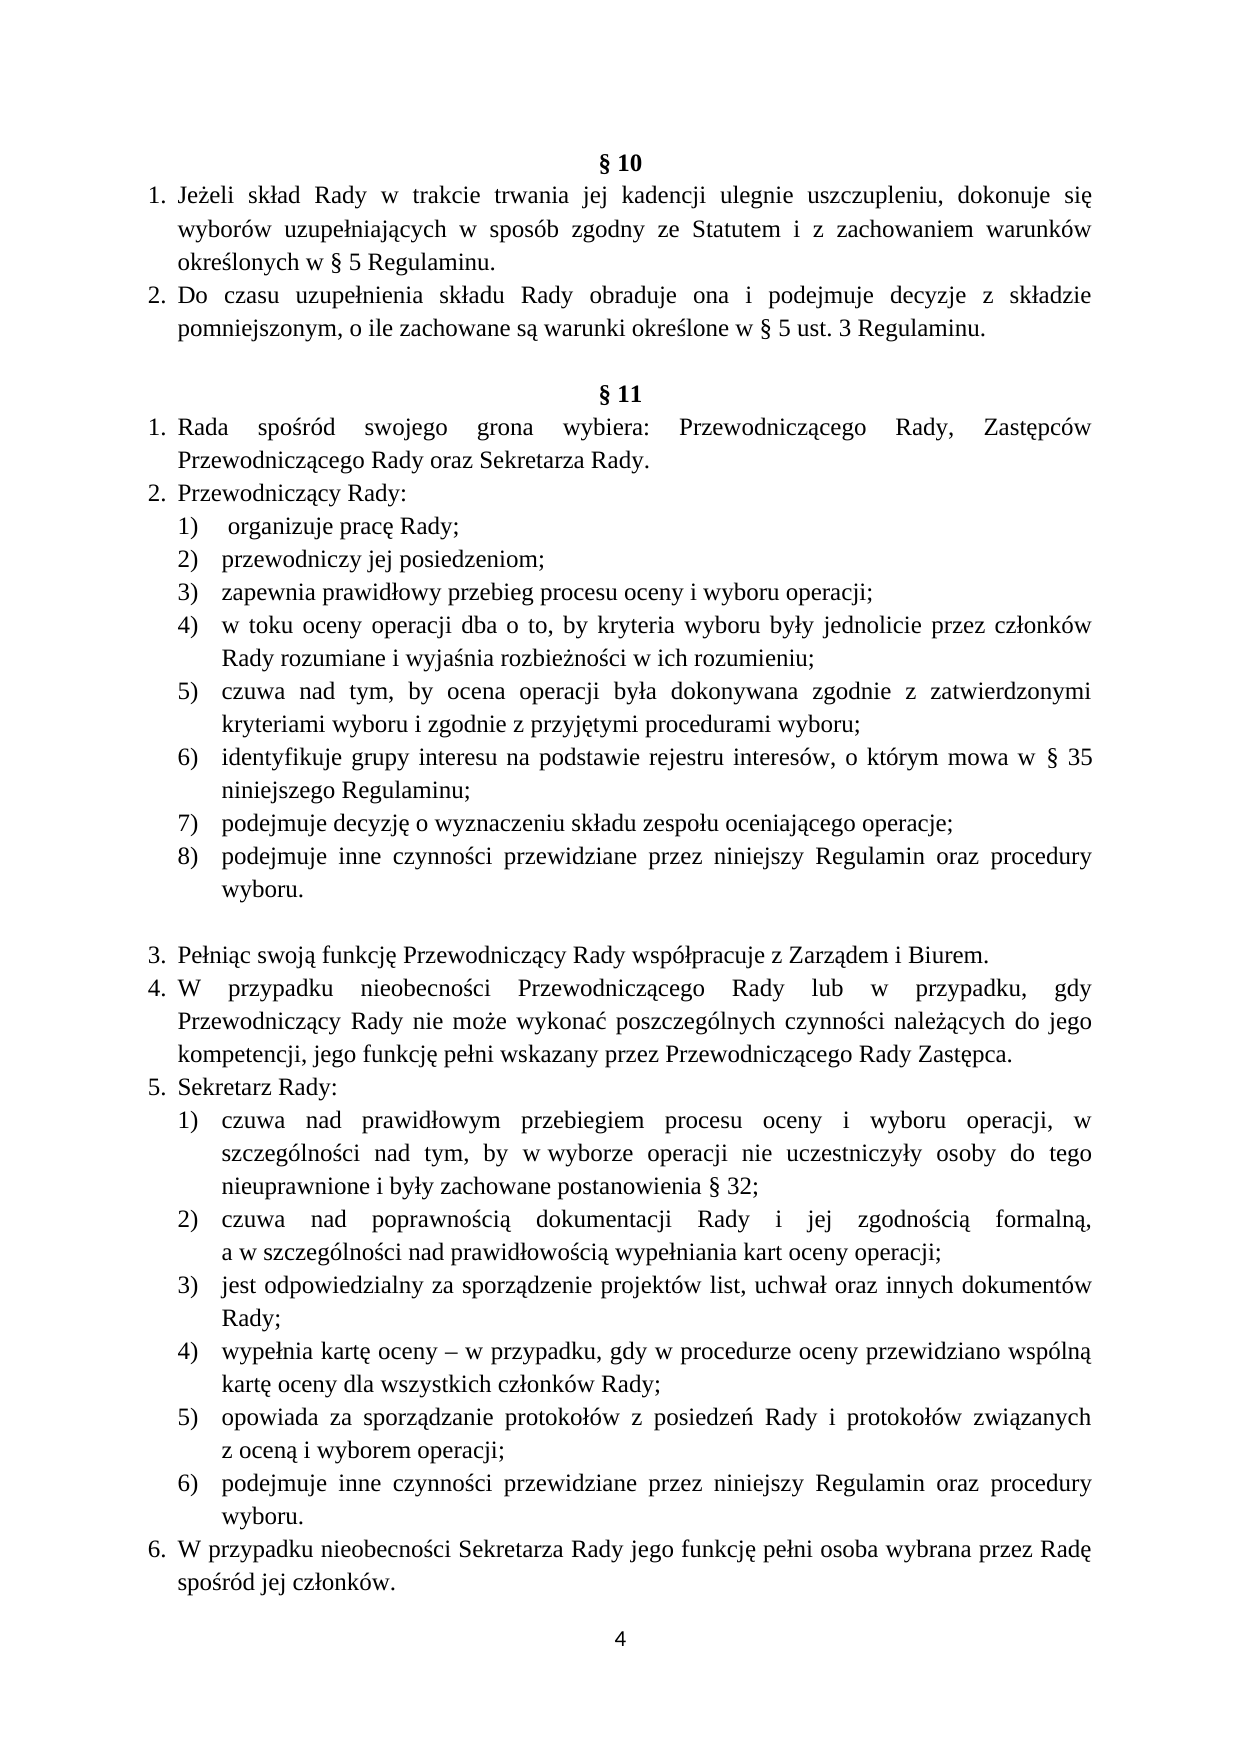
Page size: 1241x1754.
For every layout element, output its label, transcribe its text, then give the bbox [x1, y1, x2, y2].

list podejmuje inne czynności przewidziane przez niniejszy Regulamin oraz procedury wyboru. [177, 841, 1093, 903]
list Rada spośród swojego grona wybiera: Przewodniczącego Rady, Zastępców Przewodniczącego Rady oraz Sekretarza Rady. [148, 412, 1093, 473]
text § 11 [148, 379, 1093, 407]
list czuwa nad tym, by ocena operacji była dokonywana zgodnie z zatwierdzonymi kryteriami wyboru i zgodnie z przyjętymi procedurami wyboru; [177, 676, 1093, 738]
list opowiada za sporządzanie protokołów z posiedzeń Rady i protokołów związanych z oceną i wyborem operacji; [177, 1402, 1093, 1464]
list Jeżeli skład Rady w trakcie trwania jej kadencji ulegnie uszczupleniu, dokonuje się wyborów uzupełniających w sposób zgodny ze Statutem i z zachowaniem warunków określonych w § 5 Regulaminu. [148, 181, 1093, 275]
list Przewodniczący Rady: [148, 478, 1093, 507]
list organizuje pracę Rady; [177, 511, 1093, 539]
list przewodniczy jej posiedzeniom; [177, 544, 1093, 573]
list W przypadku nieobecności Sekretarza Rady jego funkcję pełni osoba wybrana przez Radę spośród jej członków. [148, 1534, 1093, 1596]
text § 10 [148, 148, 1093, 176]
list W przypadku nieobecności Przewodniczącego Rady lub w przypadku, gdy Przewodniczący Rady nie może wykonać poszczególnych czynności należących do jego kompetencji, jego funkcję pełni wskazany przez Przewodniczącego Rady Zastępca. [148, 973, 1093, 1068]
list podejmuje decyzję o wyznaczeniu składu zespołu oceniającego operacje; [177, 808, 1093, 837]
list zapewnia prawidłowy przebieg procesu oceny i wyboru operacji; [177, 577, 1093, 606]
list podejmuje inne czynności przewidziane przez niniejszy Regulamin oraz procedury wyboru. [177, 1468, 1093, 1530]
list Pełniąc swoją funkcję Przewodniczący Rady współpracuje z Zarządem i Biurem. [148, 940, 1093, 969]
list czuwa nad prawidłowym przebiegiem procesu oceny i wyboru operacji, w szczególności nad tym, by w wyborze operacji nie uczestniczyły osoby do tego nieuprawnione i były zachowane postanowienia § 32; [177, 1105, 1093, 1200]
list wypełnia kartę oceny – w przypadku, gdy w procedurze oceny przewidziano wspólną kartę oceny dla wszystkich członków Rady; [177, 1336, 1093, 1398]
list czuwa nad poprawnością dokumentacji Rady i jej zgodnością formalną, a w szczególności nad prawidłowością wypełniania kart oceny operacji; [177, 1204, 1093, 1266]
list identyfikuje grupy interesu na podstawie rejestru interesów, o którym mowa w § 35 niniejszego Regulaminu; [177, 742, 1093, 804]
list Sekretarz Rady: [148, 1072, 1093, 1101]
list Do czasu uzupełnienia składu Rady obraduje ona i podejmuje decyzje z składzie pomniejszonym, o ile zachowane są warunki określone w § 5 ust. 3 Regulaminu. [148, 280, 1093, 341]
list w toku oceny operacji dba o to, by kryteria wyboru były jednolicie przez członków Rady rozumiane i wyjaśnia rozbieżności w ich rozumieniu; [177, 610, 1093, 672]
list jest odpowiedzialny za sporządzenie projektów list, uchwał oraz innych dokumentów Rady; [177, 1270, 1093, 1332]
